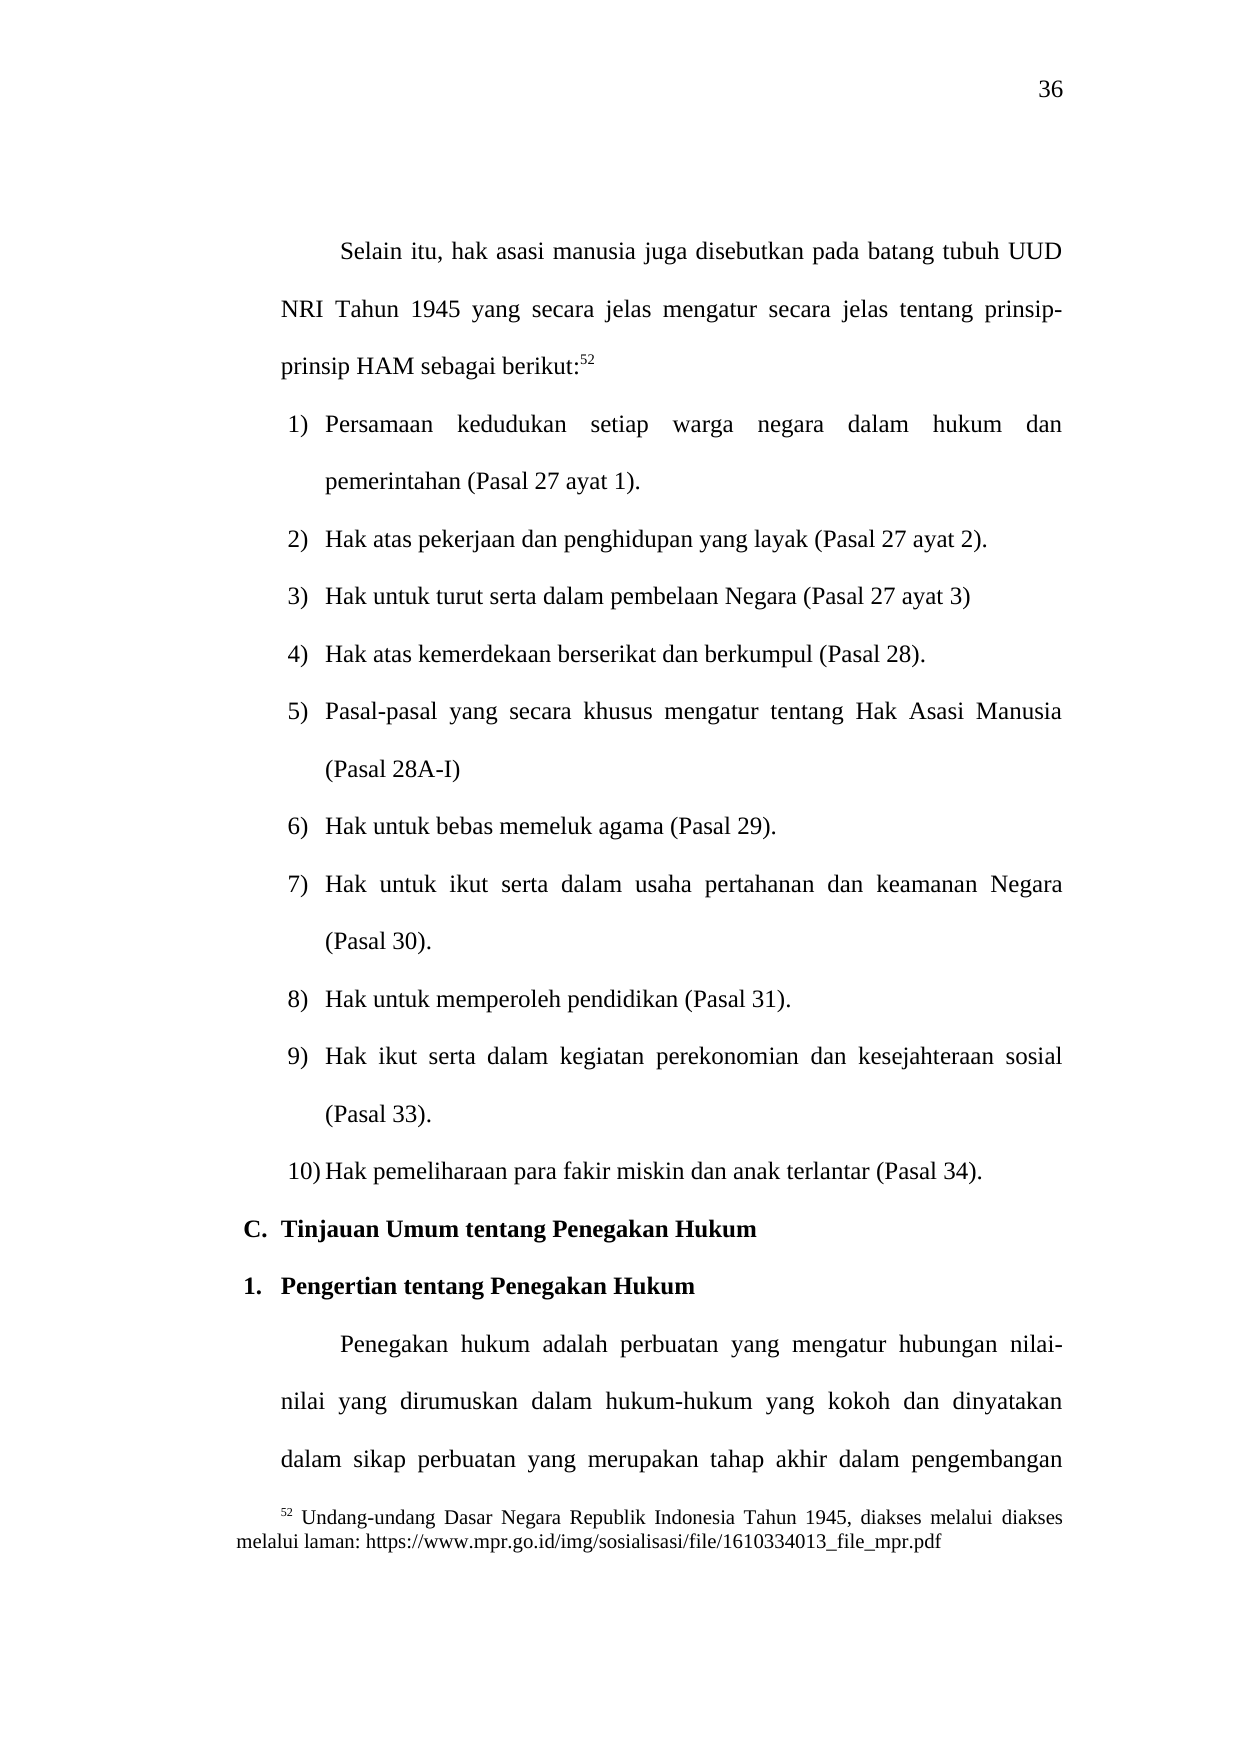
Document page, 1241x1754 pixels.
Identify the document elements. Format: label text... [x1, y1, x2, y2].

list Persamaan kedudukan setiap warga negara dalam hukum dan pemerintahan (Pasal 27 ayat 1). [287, 409, 1063, 495]
list Hak untuk memperoleh pendidikan (Pasal 31). [287, 984, 1063, 1012]
list Hak untuk turut serta dalam pembelaan Negara (Pasal 27 ayat 3) [287, 581, 1063, 610]
text Selain itu, hak asasi manusia juga disebutkan pada batang tubuh UUD NRI Tahun 1945 yang secara jelas mengatur secara jelas tentang prinsip-prinsip HAM sebagai berikut: [281, 236, 1063, 380]
list Hak ikut serta dalam kegiatan perekonomian dan kesejahteraan sosial (Pasal 33). [287, 1041, 1063, 1127]
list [281, 1329, 1063, 1472]
list Hak atas pekerjaan dan penghidupan yang layak (Pasal 27 ayat 2). [287, 524, 1063, 552]
list Hak pemeliharaan para fakir miskin dan anak terlantar (Pasal 34). [287, 1156, 1063, 1185]
list Hak untuk ikut serta dalam usaha pertahanan dan keamanan Negara (Pasal 30). [287, 869, 1063, 955]
list Hak untuk bebas memeluk agama (Pasal 29). [287, 811, 1063, 840]
list Tinjauan Umum tentang Penegakan Hukum [243, 1214, 1063, 1242]
list Pengertian tentang Penegakan Hukum [243, 1271, 1063, 1300]
list Pasal-pasal yang secara khusus mengatur tentang Hak Asasi Manusia (Pasal 28A-I) [287, 696, 1063, 782]
list Hak atas kemerdekaan berserikat dan berkumpul (Pasal 28). [287, 639, 1063, 667]
